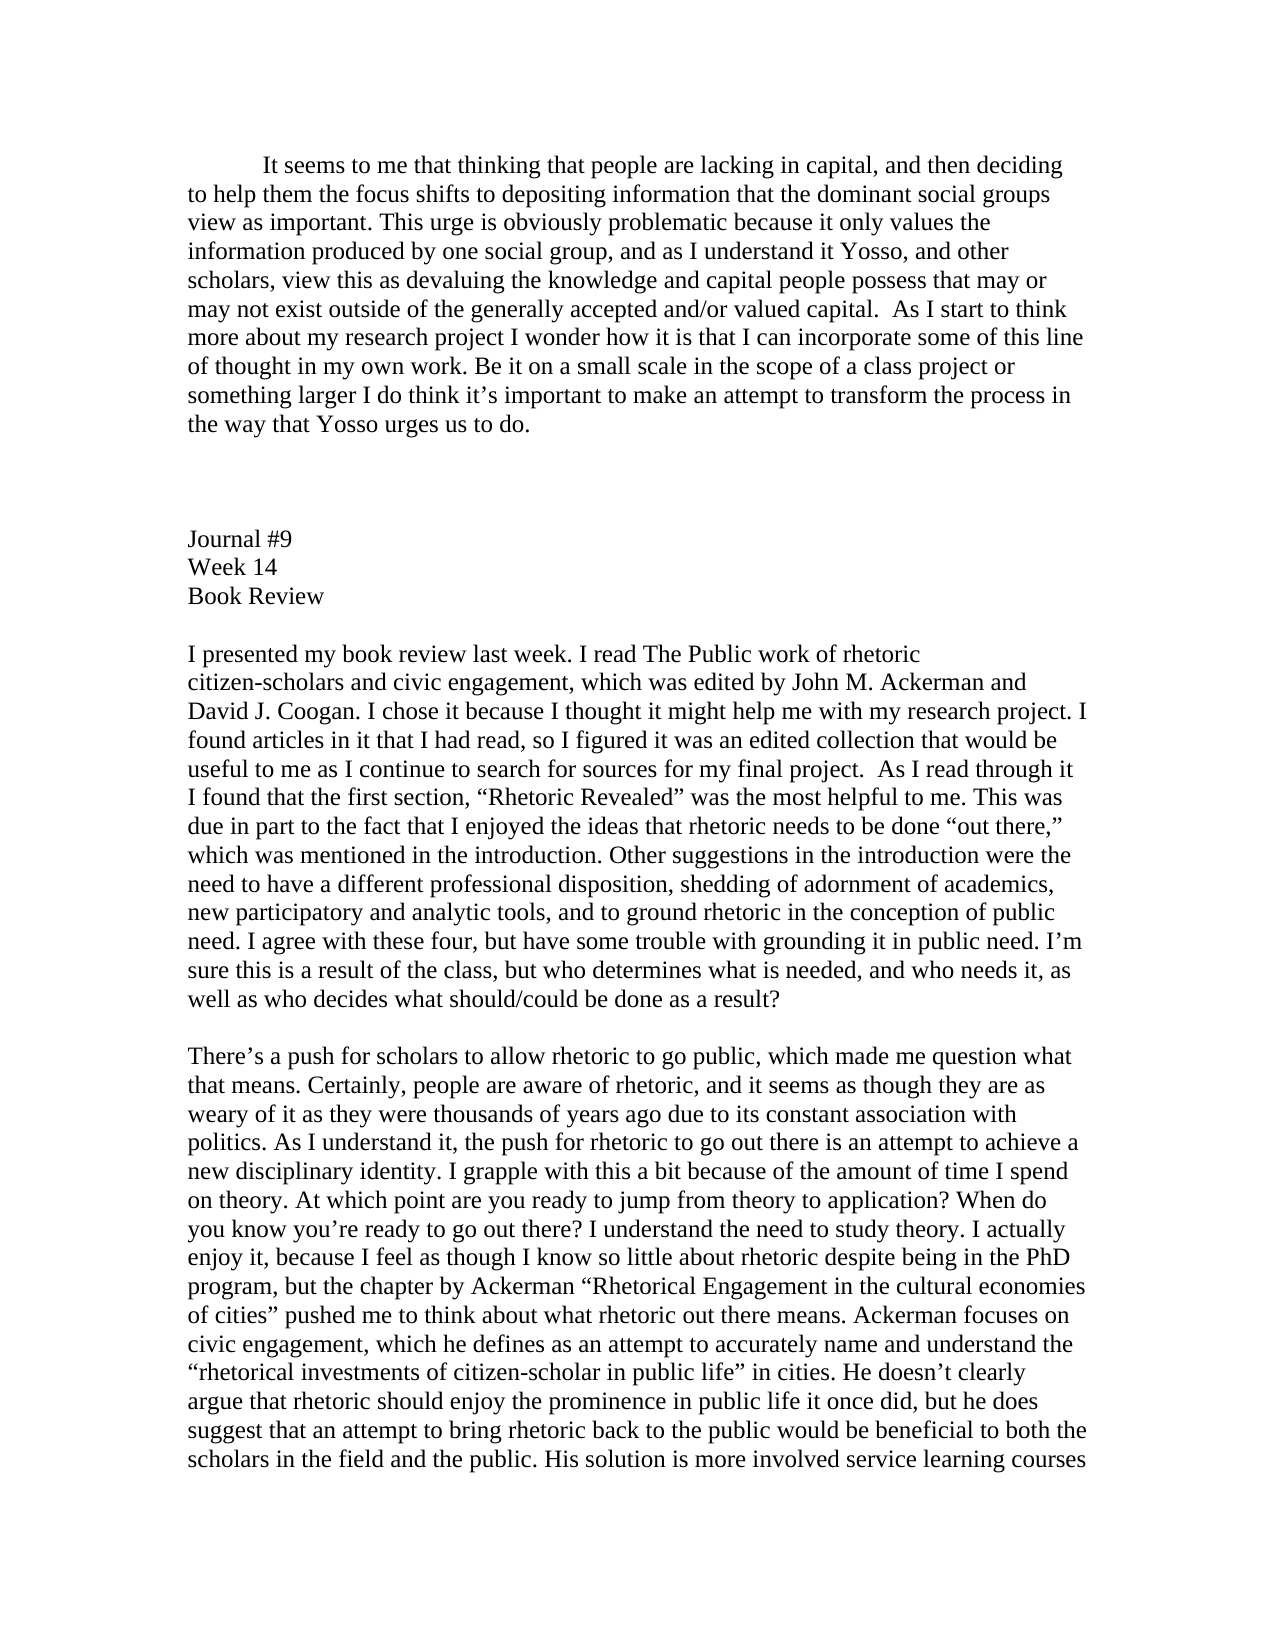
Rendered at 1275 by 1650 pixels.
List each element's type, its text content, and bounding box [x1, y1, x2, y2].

text Journal #9 [187, 524, 1087, 552]
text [187, 1329, 1087, 1472]
text It seems to me that thinking that people are lacking in capital, and then deciding to help them the focus shifts to depositing information that the dominant social groups view as important. This urge is obviously problematic because it only values the information produced by one social group, and as I understand it Yosso, and other scholars, view this as devaluing the knowledge and capital people possess that may or may not exist outside of the generally accepted and/or valued capital. As I start to think more about my research project I wonder how it is that I can incorporate some of this line of thought in my own work. Be it on a small scale in the scope of a class project or something larger I do think it’s important to make an attempt to transform the process in the way that Yosso urges us to do. [187, 150, 1087, 437]
text I presented my book review last week. I read The Public work of rhetoric citizen-scholars and civic engagement, which was edited by John M. Ackerman and David J. Coogan. I chose it because I thought it might help me with my research project. I found articles in it that I had read, so I figured it was an edited collection that would be useful to me as I continue to search for sources for my final project. As I read through it I found that the first section, “Rhetoric Revealed” was the most helpful to me. This was due in part to the fact that I enjoyed the ideas that rhetoric needs to be done “out there,” which was mentioned in the introduction. Other suggestions in the introduction were the need to have a different professional disposition, shedding of adornment of academics, new participatory and analytic tools, and to ground rhetoric in the conception of public need. I agree with these four, but have some trouble with grounding it in public need. I’m sure this is a result of the class, but who determines what is needed, and who needs it, as well as who decides what should/could be done as a result? [187, 639, 1087, 1012]
text There’s a push for scholars to allow rhetoric to go public, which made me question what that means. Certainly, people are aware of rhetoric, and it seems as though they are as weary of it as they were thousands of years ago due to its constant association with politics. As I understand it, the push for rhetoric to go out there is an attempt to achieve a new disciplinary identity. I grapple with this a bit because of the amount of time I spend on theory. At which point are you ready to jump from theory to application? When do you know you’re ready to go out there? I understand the need to study theory. I actually enjoy it, because I feel as though I know so little about rhetoric despite being in the PhD program, but the chapter by Ackerman “Rhetorical Engagement in the cultural economies of cities” pushed me to think about what rhetoric out there means. Ackerman focuses on [187, 1041, 1087, 1329]
text Week 14 Book Review [187, 552, 1087, 610]
